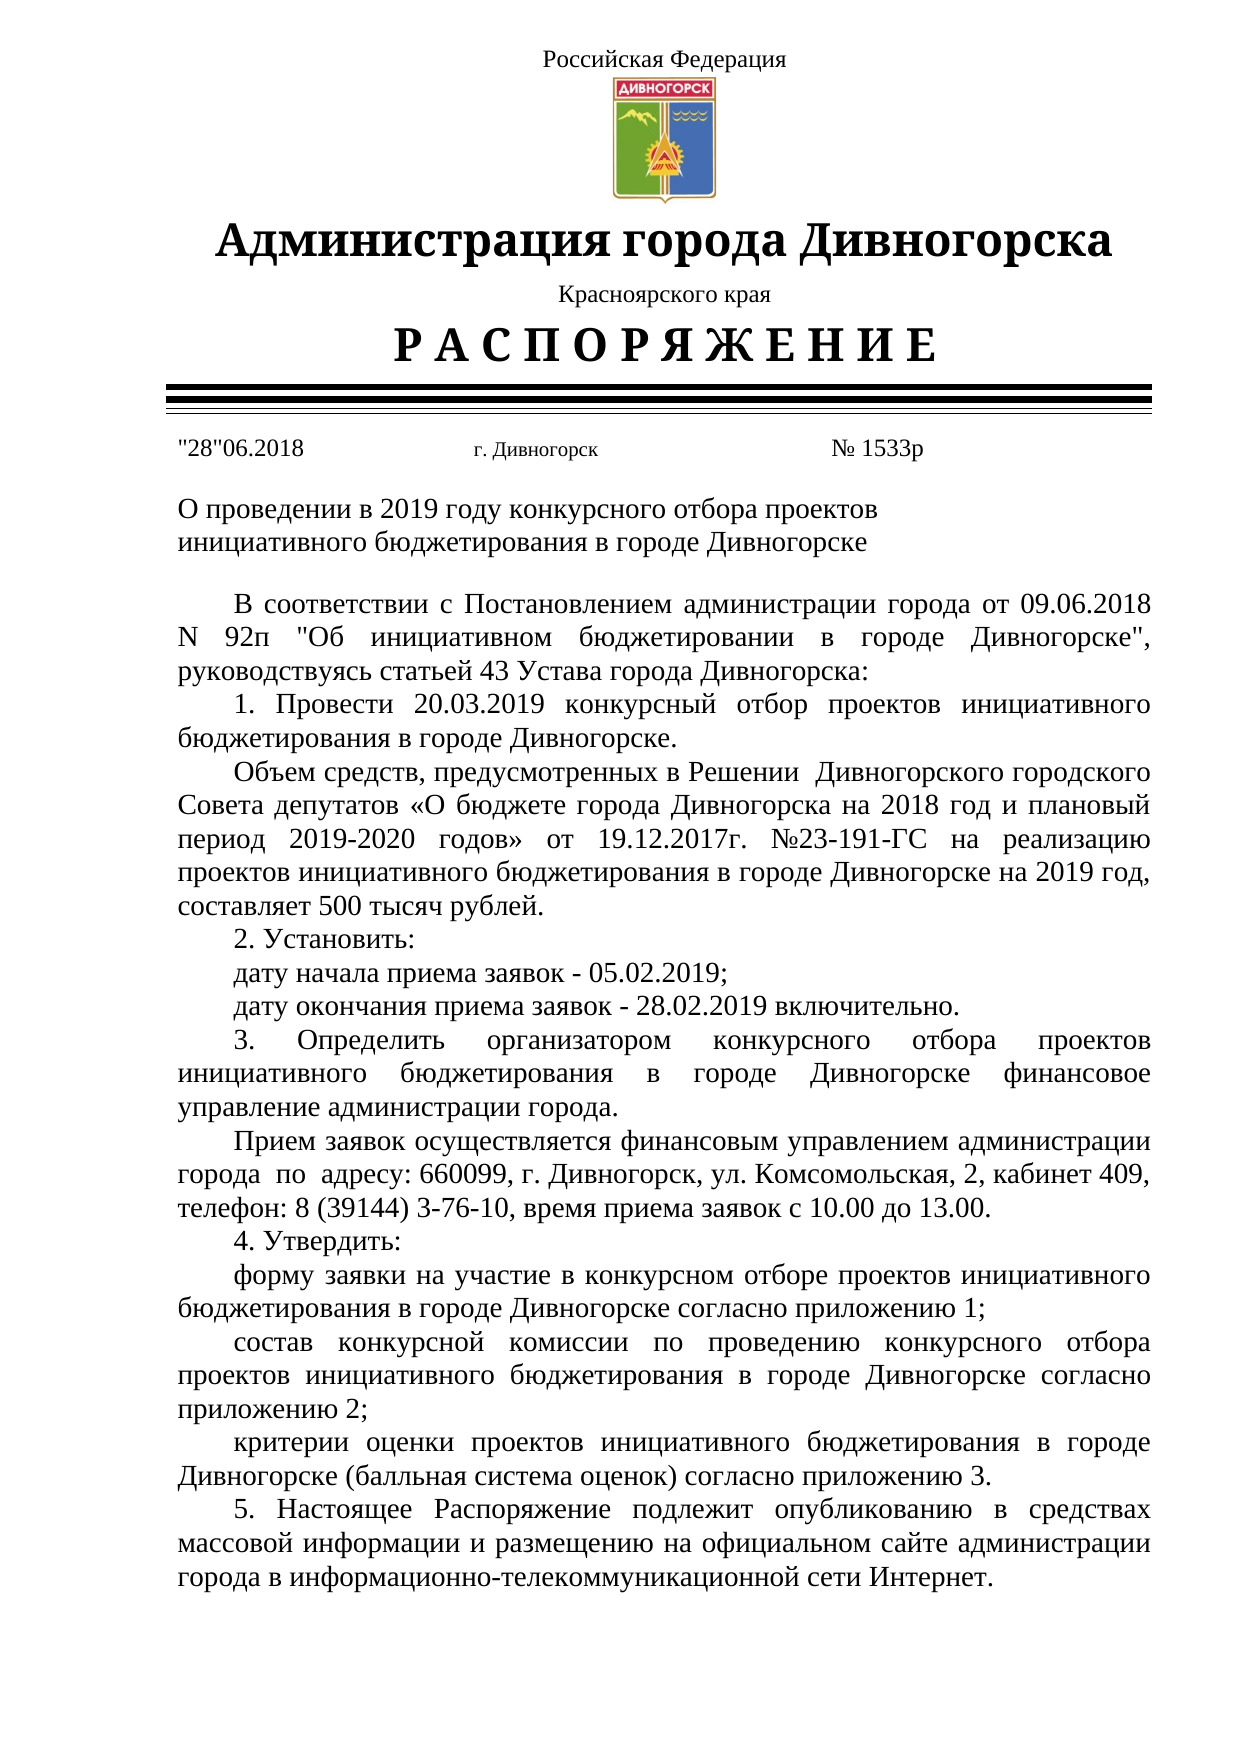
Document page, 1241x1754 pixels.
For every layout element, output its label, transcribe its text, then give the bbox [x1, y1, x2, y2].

table_header [166, 403, 644, 407]
text Прием заявок осуществляется финансовым управлением администрации города по адресу: 660099, г. Дивногорск, ул. Комсомольская, 2, кабинет 409, телефон: 8 (39144) 3-76-10, время приема заявок с 10.00 до 13.00. [177, 1123, 1152, 1223]
subtitle Администрация города Дивногорска [177, 207, 1152, 270]
text 1. Провести 20.03.2019 конкурсный отбор проектов инициативного бюджетирования в городе Дивногорске. [177, 687, 1152, 754]
text состав конкурсной комиссии по проведению конкурсного отбора проектов инициативного бюджетирования в городе Дивногорске согласно приложению 2; [177, 1324, 1152, 1424]
subtitle Р А С П О Р Я Ж Е Н И Е [177, 312, 1152, 374]
table_cell [645, 409, 1152, 413]
text Объем средств, предусмотренных в Решении Дивногорского городского Совета депутатов «О бюджете города Дивногорска на 2018 год и плановый период 2019-2020 годов» от 19.12.2017г. №23-191-ГС на реализацию проектов инициативного бюджетирования в городе Дивногорске на 2019 год, составляет 500 тысяч рублей. [177, 754, 1152, 921]
table_header [166, 390, 644, 396]
text дату начала приема заявок - 05.02.2019; [177, 955, 1152, 988]
text 2. Установить: [177, 921, 1152, 955]
text критерии оценки проектов инициативного бюджетирования в городе Дивногорске (балльная система оценок) согласно приложению 3. [177, 1424, 1152, 1492]
text В соответствии с Постановлением администрации города от 09.06.2018 N 92п "Об инициативном бюджетировании в городе Дивногорске", руководствуясь статьей 43 Устава города Дивногорска: [177, 586, 1152, 687]
text Красноярского края [177, 279, 1152, 308]
text "28"06.2018 г. Дивногорск № 1533р [177, 433, 1152, 462]
text форму заявки на участие в конкурсном отборе проектов инициативного бюджетирования в городе Дивногорске согласно приложению 1; [177, 1257, 1152, 1324]
text дату окончания приема заявок - 28.02.2019 включительно. [177, 988, 1152, 1022]
text 5. Настоящее Распоряжение подлежит опубликованию в средствах массовой информации и размещению на официальном сайте администрации города в информационно-телекоммуникационной сети Интернет. [177, 1492, 1152, 1592]
table_header [645, 390, 1152, 396]
table_cell [166, 409, 644, 413]
title О проведении в 2019 году конкурсного отбора проектов [177, 491, 1152, 524]
title инициативного бюджетирования в городе Дивногорске [177, 524, 1152, 558]
table_header [645, 403, 1152, 407]
text 4. Утвердить: [177, 1223, 1152, 1257]
text Российская Федерация [177, 44, 1152, 73]
text 3. Определить организатором конкурсного отбора проектов инициативного бюджетирования в городе Дивногорске финансовое управление администрации города. [177, 1022, 1152, 1123]
picture [612, 77, 717, 204]
